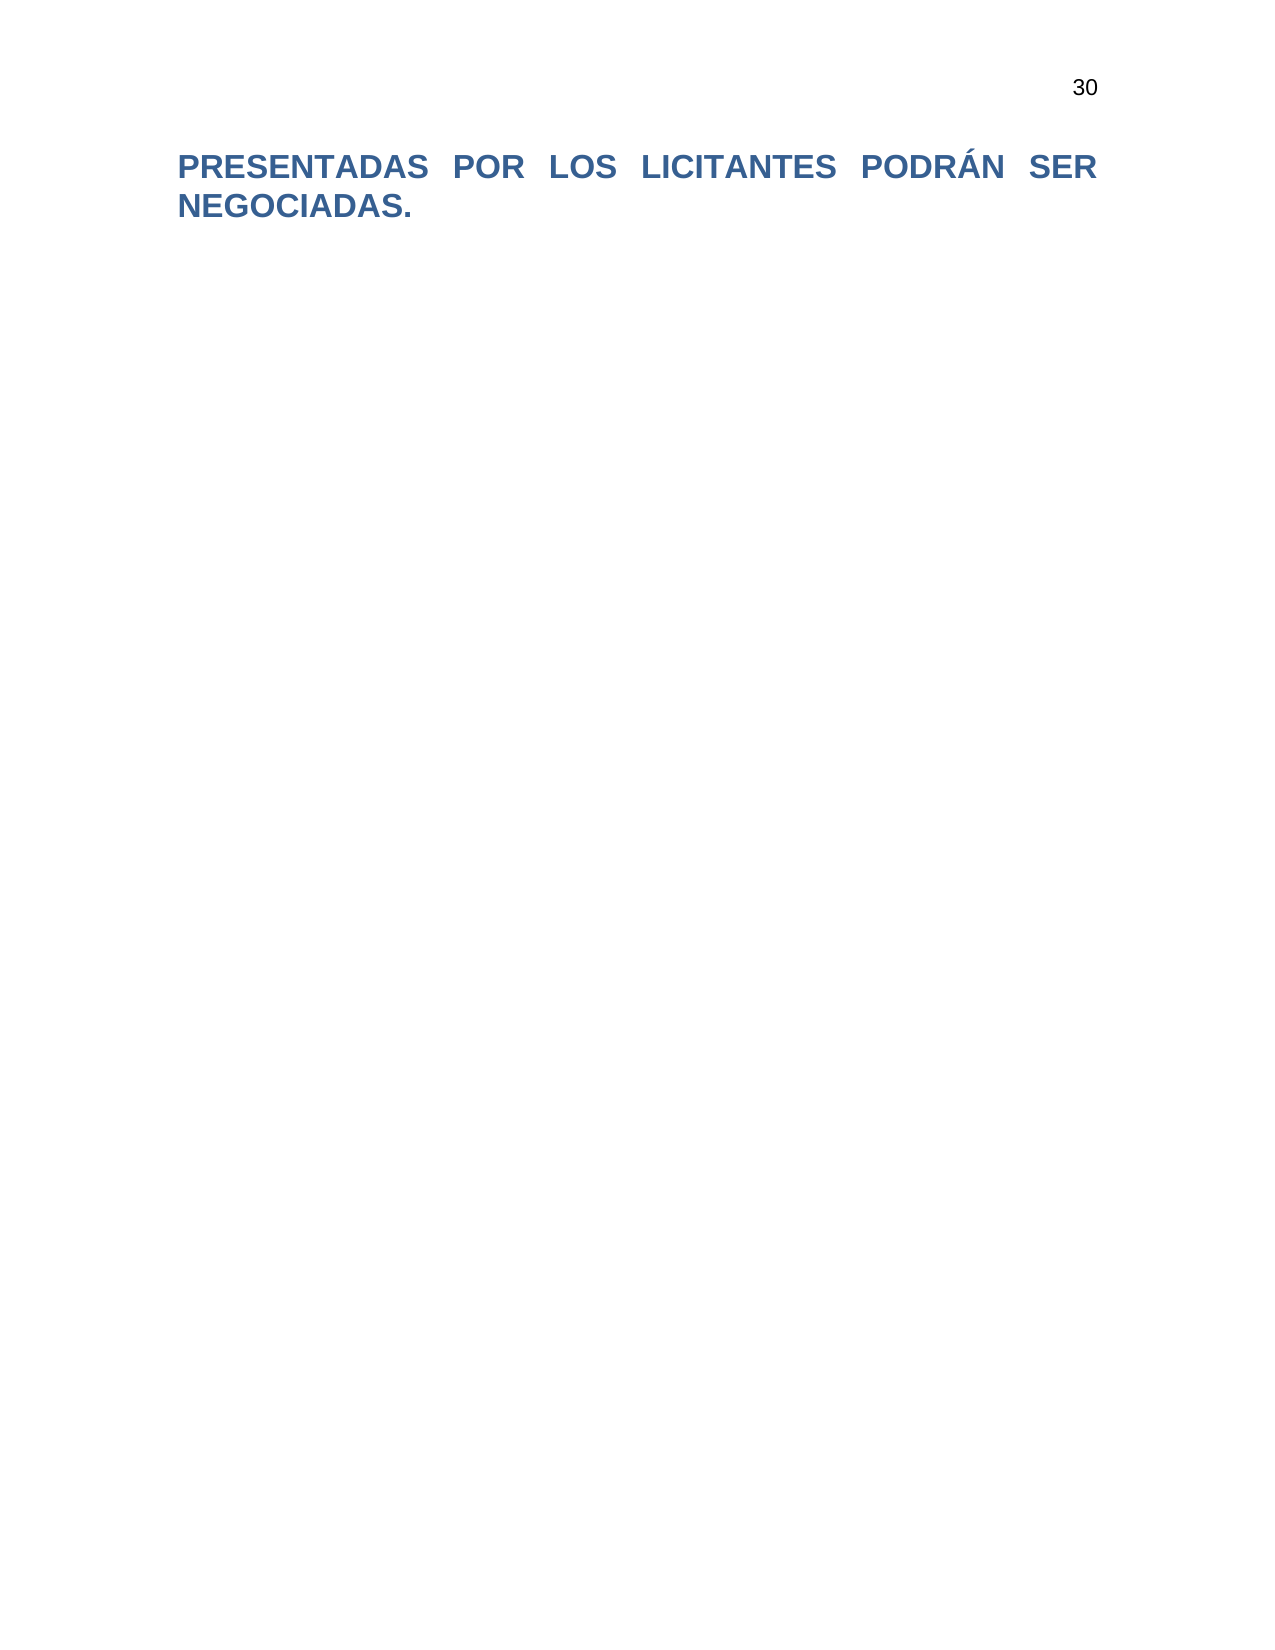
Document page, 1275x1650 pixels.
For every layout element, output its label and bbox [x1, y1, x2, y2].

text [177, 148, 1098, 224]
